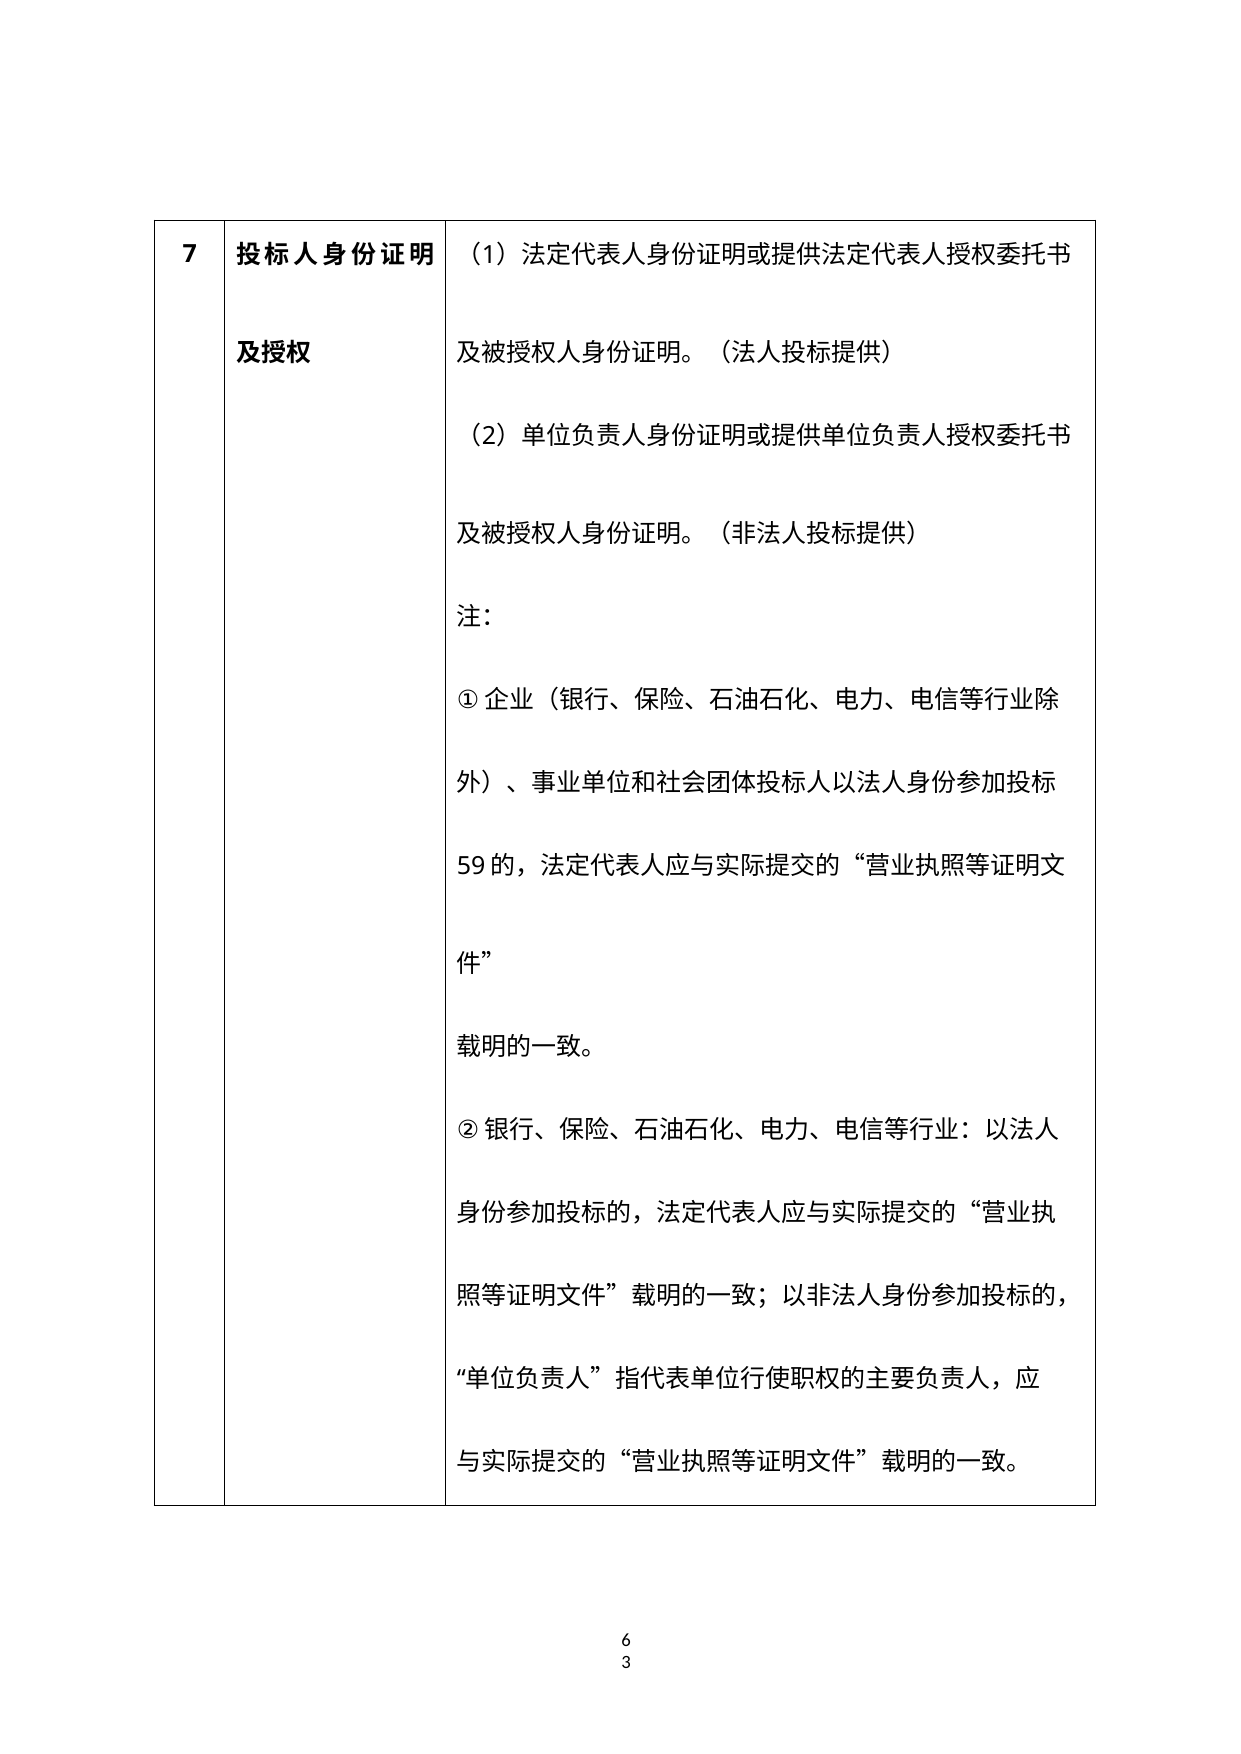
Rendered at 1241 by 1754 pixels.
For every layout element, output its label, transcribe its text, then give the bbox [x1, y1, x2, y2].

table_cell 投标人身份证明及授权 [225, 221, 445, 1505]
table_cell 7 [155, 221, 224, 1505]
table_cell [446, 221, 1095, 1505]
